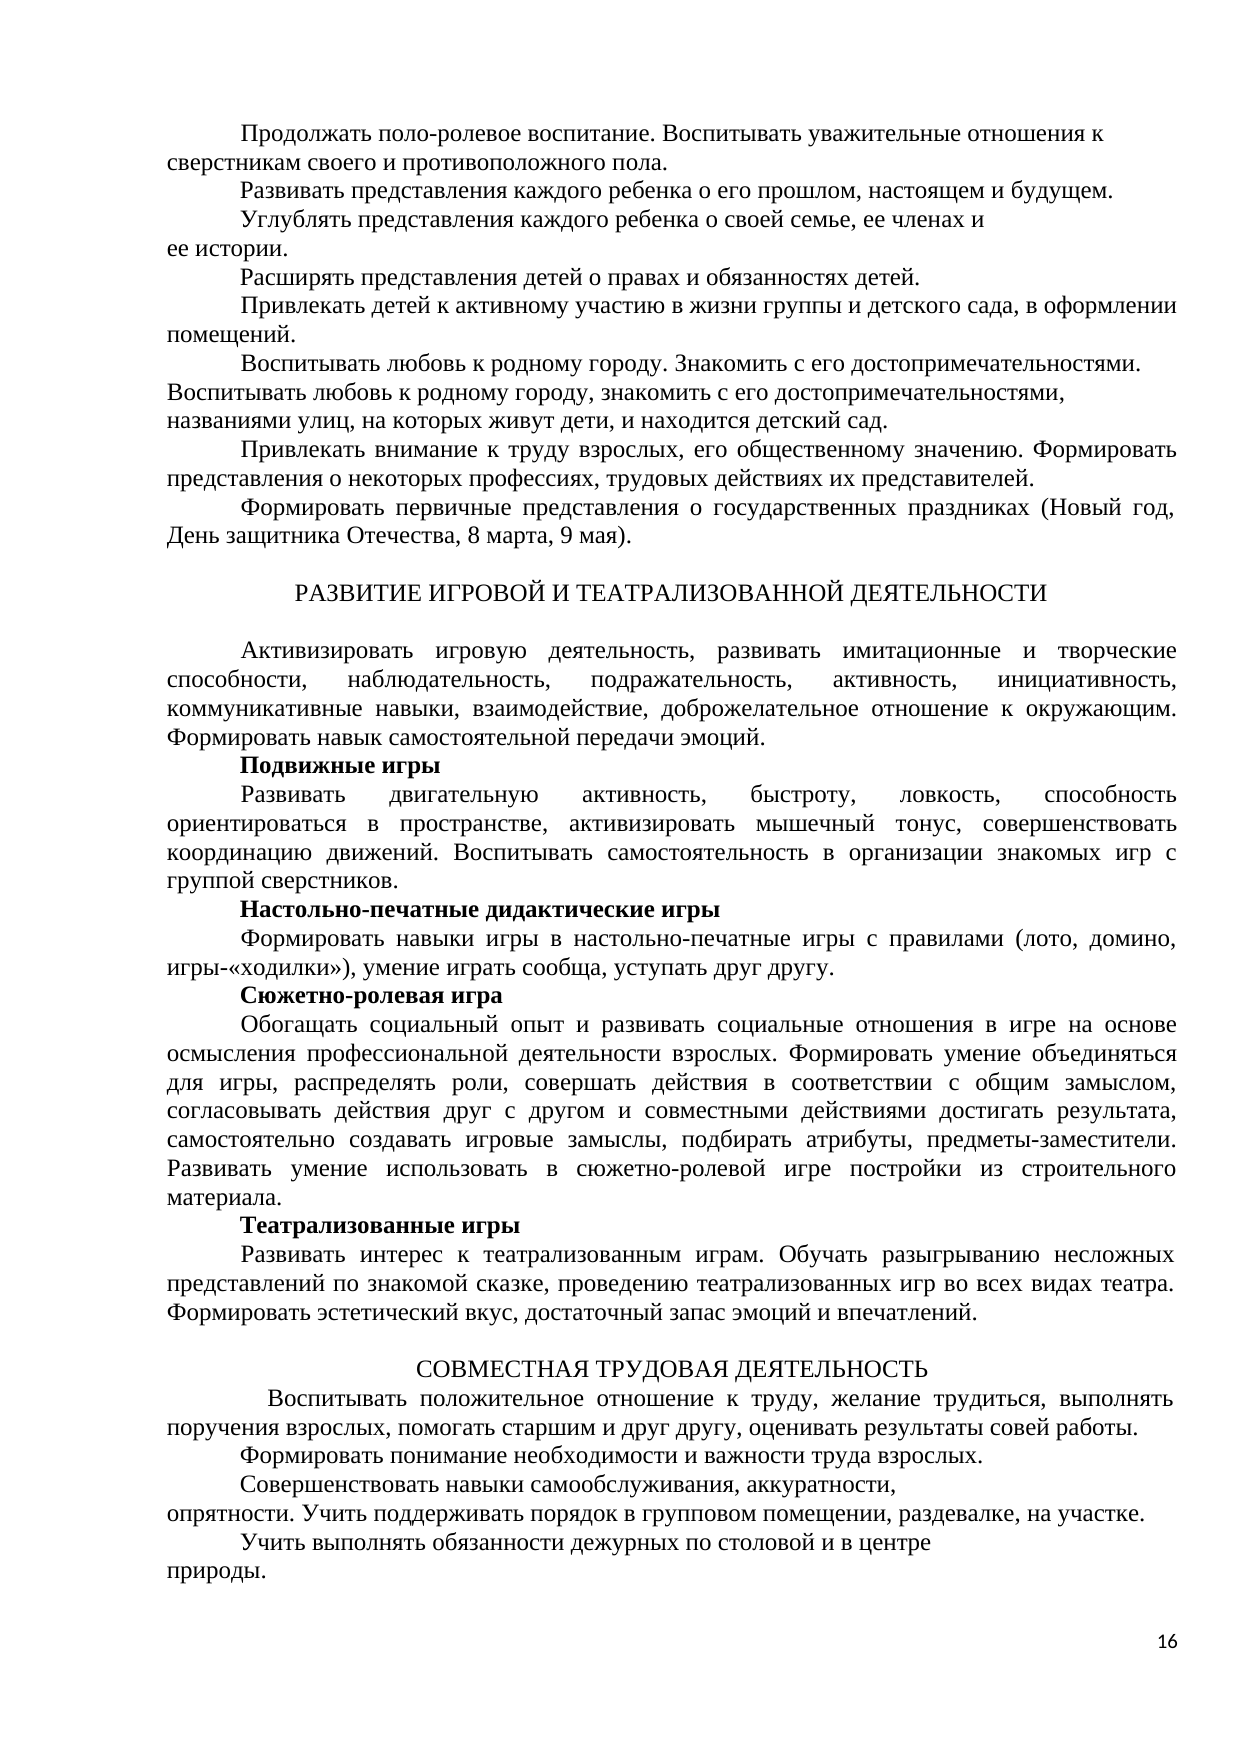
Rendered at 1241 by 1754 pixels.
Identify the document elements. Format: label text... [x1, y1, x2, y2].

text Расширять представления детей о правах и обязанностях детей. [239, 262, 1178, 291]
text Сюжетно-ролевая игра [239, 981, 1178, 1009]
text Театрализованные игры [239, 1211, 1178, 1239]
text Настольно-печатные дидактические игры [239, 894, 1178, 923]
text Подвижные игры [239, 751, 1178, 779]
text ее истории. [167, 233, 1178, 262]
text Углублять представления каждого ребенка о своей семье, ее членах и [239, 204, 1178, 233]
text Воспитывать любовь к родному городу. Знакомить с его достопримечательностями. Воспитывать любовь к родному городу, знакомить с его достопримечательностями, названиями улиц, на которых живут дети, и находится детский сад. [167, 348, 1178, 434]
text Активизировать игровую деятельность, развивать имитационные и творческие способности, наблюдательность, подражательность, активность, инициативность, коммуникативные навыки, взаимодействие, доброжелательное отношение к окружающим. Формировать навык самостоятельной передачи эмоций. [167, 636, 1178, 751]
text СОВМЕСТНАЯ ТРУДОВАЯ ДЕЯТЕЛЬНОСТЬ [167, 1354, 1178, 1383]
text Привлекать внимание к труду взрослых, его общественному значению. Формировать представления о некоторых профессиях, трудовых действиях их представителей. [167, 434, 1178, 492]
text РАЗВИТИЕ ИГРОВОЙ И ТЕАТРАЛИЗОВАННОЙ ДЕЯТЕЛЬНОСТИ [167, 578, 1176, 607]
text Развивать представления каждого ребенка о его прошлом, настоящем и будущем. [239, 176, 1178, 204]
text Привлекать детей к активному участию в жизни группы и детского сада, в оформлении помещений. [167, 291, 1178, 348]
text Формировать навыки игры в настольно-печатные игры с правилами (лото, домино, игры-«ходилки»), умение играть сообща, уступать друг другу. [167, 923, 1178, 981]
text Воспитывать положительное отношение к труду, желание трудиться, выполнять поручения взрослых, помогать старшим и друг другу, оценивать результаты совей работы. [167, 1383, 1176, 1441]
text Формировать первичные представления о государственных праздниках (Новый год, День защитника Отечества, 8 марта, 9 мая). [167, 492, 1176, 549]
text Учить выполнять обязанности дежурных по столовой и в центре [239, 1527, 1178, 1556]
text Развивать интерес к театрализованным играм. Обучать разыгрыванию несложных представлений по знакомой сказке, проведению театрализованных игр во всех видах театра. Формировать эстетический вкус, достаточный запас эмоций и впечатлений. [167, 1239, 1176, 1326]
text Формировать понимание необходимости и важности труда взрослых. Совершенствовать навыки самообслуживания, аккуратности, [239, 1441, 1178, 1498]
text Развивать двигательную активность, быстроту, ловкость, способность ориентироваться в пространстве, активизировать мышечный тонус, совершенствовать координацию движений. Воспитывать самостоятельность в организации знакомых игр с группой сверстников. [167, 779, 1178, 894]
text Обогащать социальный опыт и развивать социальные отношения в игре на основе осмысления профессиональной деятельности взрослых. Формировать умение объединяться для игры, распределять роли, совершать действия в соответствии с общим замыслом, согласовывать действия друг с другом и совместными действиями достигать результата, самостоятельно создавать игровые замыслы, подбирать атрибуты, предметы-заместители. Развивать умение использовать в сюжетно-ролевой игре постройки из строительного материала. [167, 1009, 1178, 1211]
text опрятности. Учить поддерживать порядок в групповом помещении, раздевалке, на участке. [167, 1498, 1178, 1527]
text природы. [167, 1556, 1178, 1584]
text Продолжать поло-ролевое воспитание. Воспитывать уважительные отношения к сверстникам своего и противоположного пола. [167, 118, 1178, 176]
